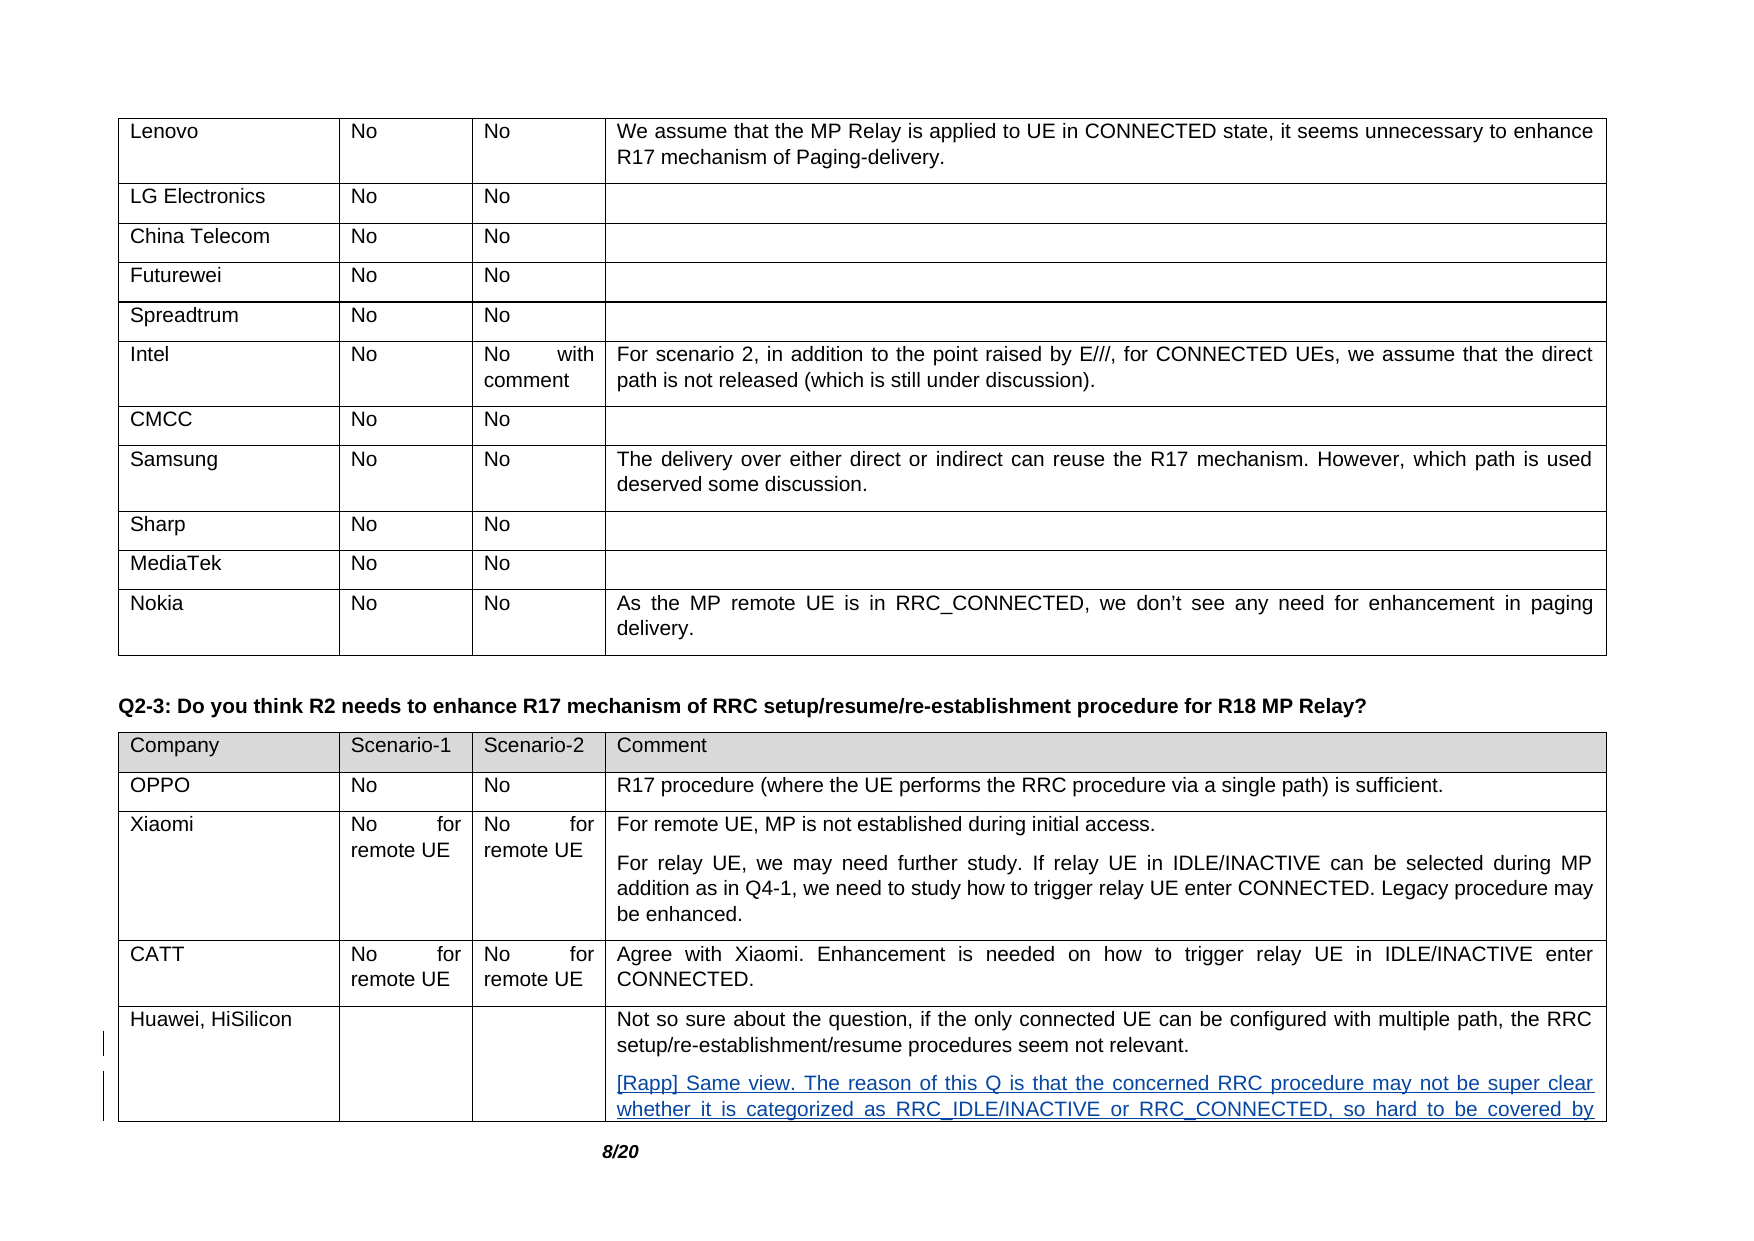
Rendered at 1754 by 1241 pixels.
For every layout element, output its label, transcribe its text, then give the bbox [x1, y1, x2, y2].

table_cell Futurewei [119, 263, 339, 301]
table_header Scenario-1 [340, 733, 472, 772]
table_cell Xiaomi [119, 812, 339, 940]
table_cell No [340, 773, 472, 811]
table_cell No [473, 263, 605, 301]
table_cell No [473, 773, 605, 811]
table_cell No [473, 224, 605, 262]
table_header Comment [606, 733, 1606, 772]
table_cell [606, 1007, 1606, 1121]
table_cell [606, 303, 1606, 341]
table_cell No [473, 446, 605, 511]
table_cell OPPO [119, 773, 339, 811]
table_cell MediaTek [119, 551, 339, 589]
table_cell No [340, 590, 472, 654]
table_cell Spreadtrum [119, 303, 339, 341]
table_cell [473, 1007, 605, 1121]
table_cell No [473, 119, 605, 183]
table_cell Nokia [119, 590, 339, 654]
table_cell R17 procedure (where the UE performs the RRC procedure via a single path) is sufficient. [606, 773, 1606, 811]
table_cell No for remote UE [473, 941, 605, 1006]
table_cell No for remote UE [340, 812, 472, 940]
table_cell The delivery over either direct or indirect can reuse the R17 mechanism. However, which path is used deserved some discussion. [606, 446, 1606, 511]
table_cell [606, 263, 1606, 301]
table_cell No [473, 184, 605, 223]
table_cell As the MP remote UE is in RRC_CONNECTED, we don’t see any need for enhancement in paging delivery. [606, 590, 1606, 654]
table_cell No [473, 407, 605, 445]
table_cell Huawei, HiSilicon [119, 1007, 339, 1121]
table_cell For remote UE, MP is not established during initial access. For relay UE, we may need further study. If relay UE in IDLE/INACTIVE can be selected during MP addition as in Q4-1, we need to study how to trigger relay UE enter CONNECTED. Legacy procedure may be enhanced. [606, 812, 1606, 940]
table_cell No [340, 342, 472, 406]
table_cell [606, 224, 1606, 262]
table_cell Samsung [119, 446, 339, 511]
table_cell No [340, 407, 472, 445]
text Q2-3: Do you think R2 needs to enhance R17 mechanism of RRC setup/resume/re-establishment procedure for R18 MP Relay? [118, 694, 1606, 718]
table_cell No [473, 512, 605, 550]
table_cell No [340, 263, 472, 301]
table_cell No [340, 303, 472, 341]
table_cell No [340, 551, 472, 589]
table_cell No [340, 224, 472, 262]
table_header Scenario-2 [473, 733, 605, 772]
table_cell No with comment [473, 342, 605, 406]
table_cell No [473, 590, 605, 654]
table_cell No [340, 119, 472, 183]
table_cell LG Electronics [119, 184, 339, 223]
table_cell Lenovo [119, 119, 339, 183]
table_cell [606, 551, 1606, 589]
table_cell [340, 1007, 472, 1121]
table_cell No for remote UE [340, 941, 472, 1006]
table_cell No [473, 303, 605, 341]
table_cell We assume that the MP Relay is applied to UE in CONNECTED state, it seems unnecessary to enhance R17 mechanism of Paging-delivery. [606, 119, 1606, 183]
table_cell No for remote UE [473, 812, 605, 940]
table_cell [606, 407, 1606, 445]
table_cell Sharp [119, 512, 339, 550]
table_cell Agree with Xiaomi. Enhancement is needed on how to trigger relay UE in IDLE/INACTIVE enter CONNECTED. [606, 941, 1606, 1006]
table_cell CMCC [119, 407, 339, 445]
table_header Company [119, 733, 339, 772]
table_cell China Telecom [119, 224, 339, 262]
table_cell No [473, 551, 605, 589]
table_cell No [340, 446, 472, 511]
table_cell Intel [119, 342, 339, 406]
table_cell [606, 512, 1606, 550]
table_cell For scenario 2, in addition to the point raised by E///, for CONNECTED UEs, we assume that the direct path is not released (which is still under discussion). [606, 342, 1606, 406]
table_cell [606, 184, 1606, 223]
table_cell CATT [119, 941, 339, 1006]
table_cell No [340, 184, 472, 223]
table_cell No [340, 512, 472, 550]
